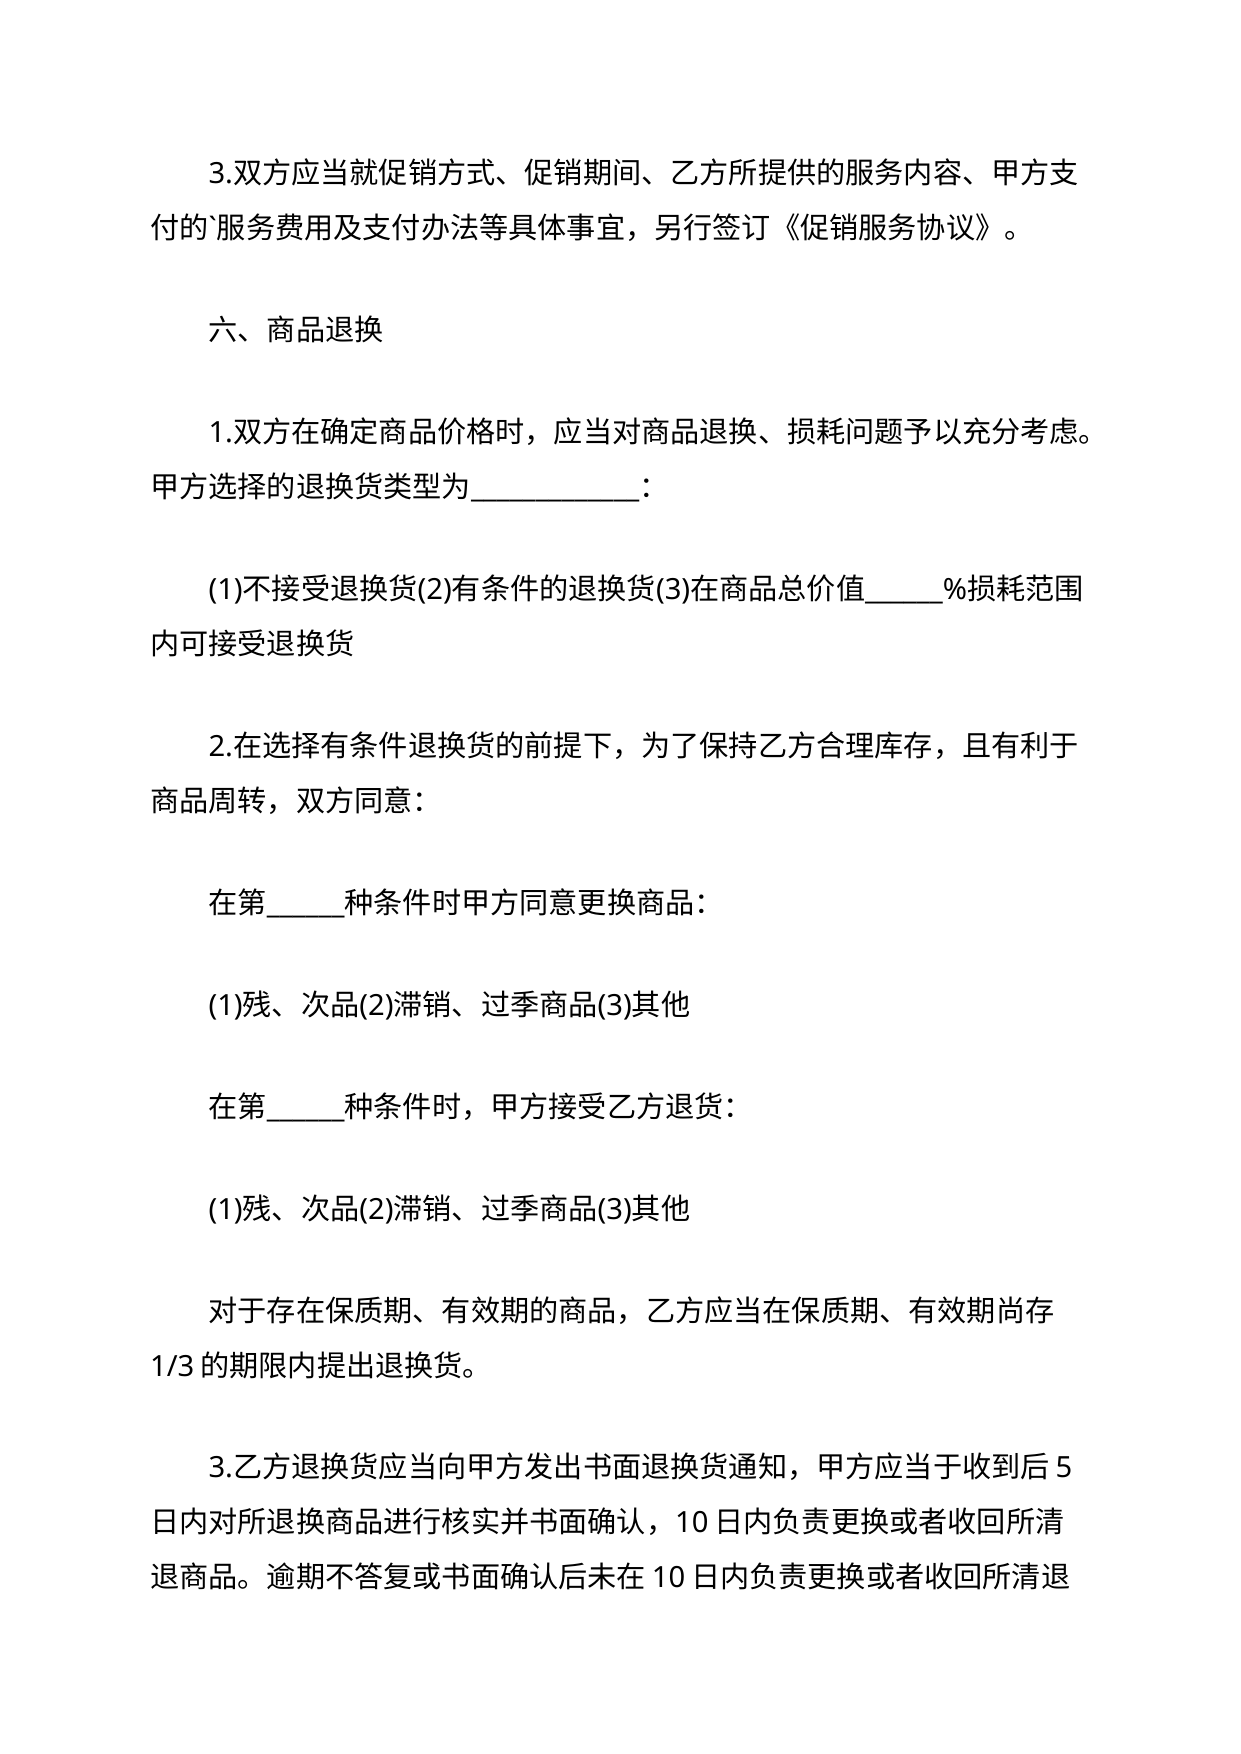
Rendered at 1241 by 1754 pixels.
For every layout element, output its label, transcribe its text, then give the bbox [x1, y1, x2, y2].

text 1.双方在确定商品价格时，应当对商品退换、损耗问题予以充分考虑。甲方选择的退换货类型为_____________： [150, 409, 1090, 506]
text (1)残、次品(2)滞销、过季商品(3)其他 [150, 1185, 1090, 1228]
text (1)不接受退换货(2)有条件的退换货(3)在商品总价值______%损耗范围内可接受退换货 [150, 566, 1090, 663]
text 2.在选择有条件退换货的前提下，为了保持乙方合理库存，且有利于商品周转，双方同意： [150, 722, 1090, 820]
text (1)残、次品(2)滞销、过季商品(3)其他 [150, 981, 1090, 1024]
text 六、商品退换 [150, 307, 1090, 349]
text 在第______种条件时甲方同意更换商品： [150, 879, 1090, 922]
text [150, 1444, 1090, 1596]
text 在第______种条件时，甲方接受乙方退货： [150, 1083, 1090, 1126]
text 3.双方应当就促销方式、促销期间、乙方所提供的服务内容、甲方支付的`服务费用及支付办法等具体事宜，另行签订《促销服务协议》。 [150, 150, 1090, 247]
text 对于存在保质期、有效期的商品，乙方应当在保质期、有效期尚存1/3的期限内提出退换货。 [150, 1287, 1090, 1384]
